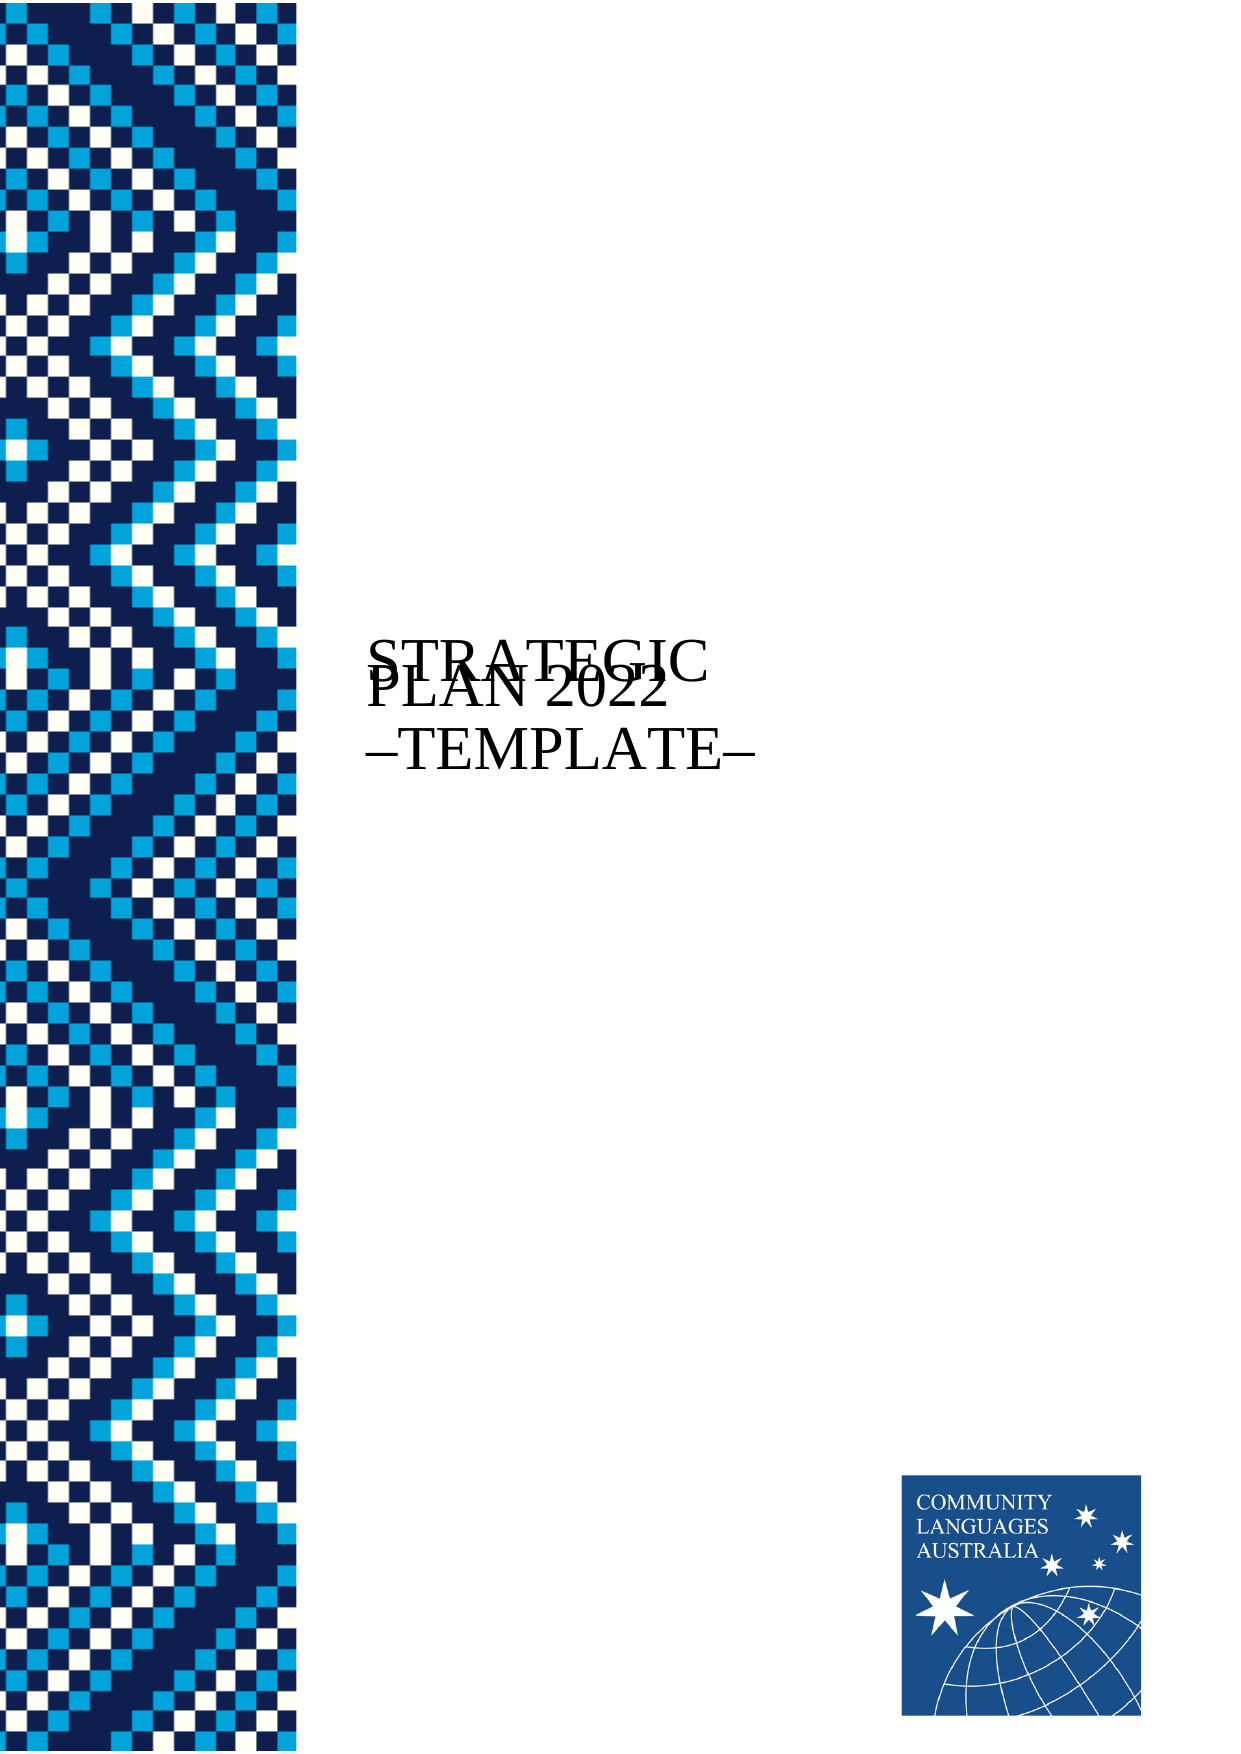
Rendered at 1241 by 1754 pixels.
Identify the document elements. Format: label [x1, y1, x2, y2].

picture [278, 545, 297, 565]
picture [0, 25, 215, 877]
picture [0, 3, 5, 23]
picture [278, 879, 297, 897]
picture [278, 1211, 297, 1231]
picture [0, 879, 5, 897]
picture [0, 191, 47, 252]
picture [278, 1421, 297, 1441]
picture [0, 1066, 47, 1128]
picture [0, 1524, 47, 1585]
picture [0, 899, 215, 1751]
picture [217, 1671, 297, 1751]
picture [901, 1475, 1142, 1716]
picture [278, 3, 297, 23]
picture [196, 3, 297, 105]
picture [0, 648, 47, 710]
picture [195, 461, 297, 647]
picture [6, 1316, 27, 1336]
picture [278, 337, 297, 355]
picture [6, 440, 27, 460]
picture [28, 3, 297, 1751]
picture [133, 1587, 297, 1751]
picture [195, 1337, 297, 1523]
picture [195, 253, 297, 439]
picture [112, 711, 297, 1064]
picture [112, 3, 297, 189]
picture [195, 1129, 297, 1315]
picture [196, 795, 297, 981]
